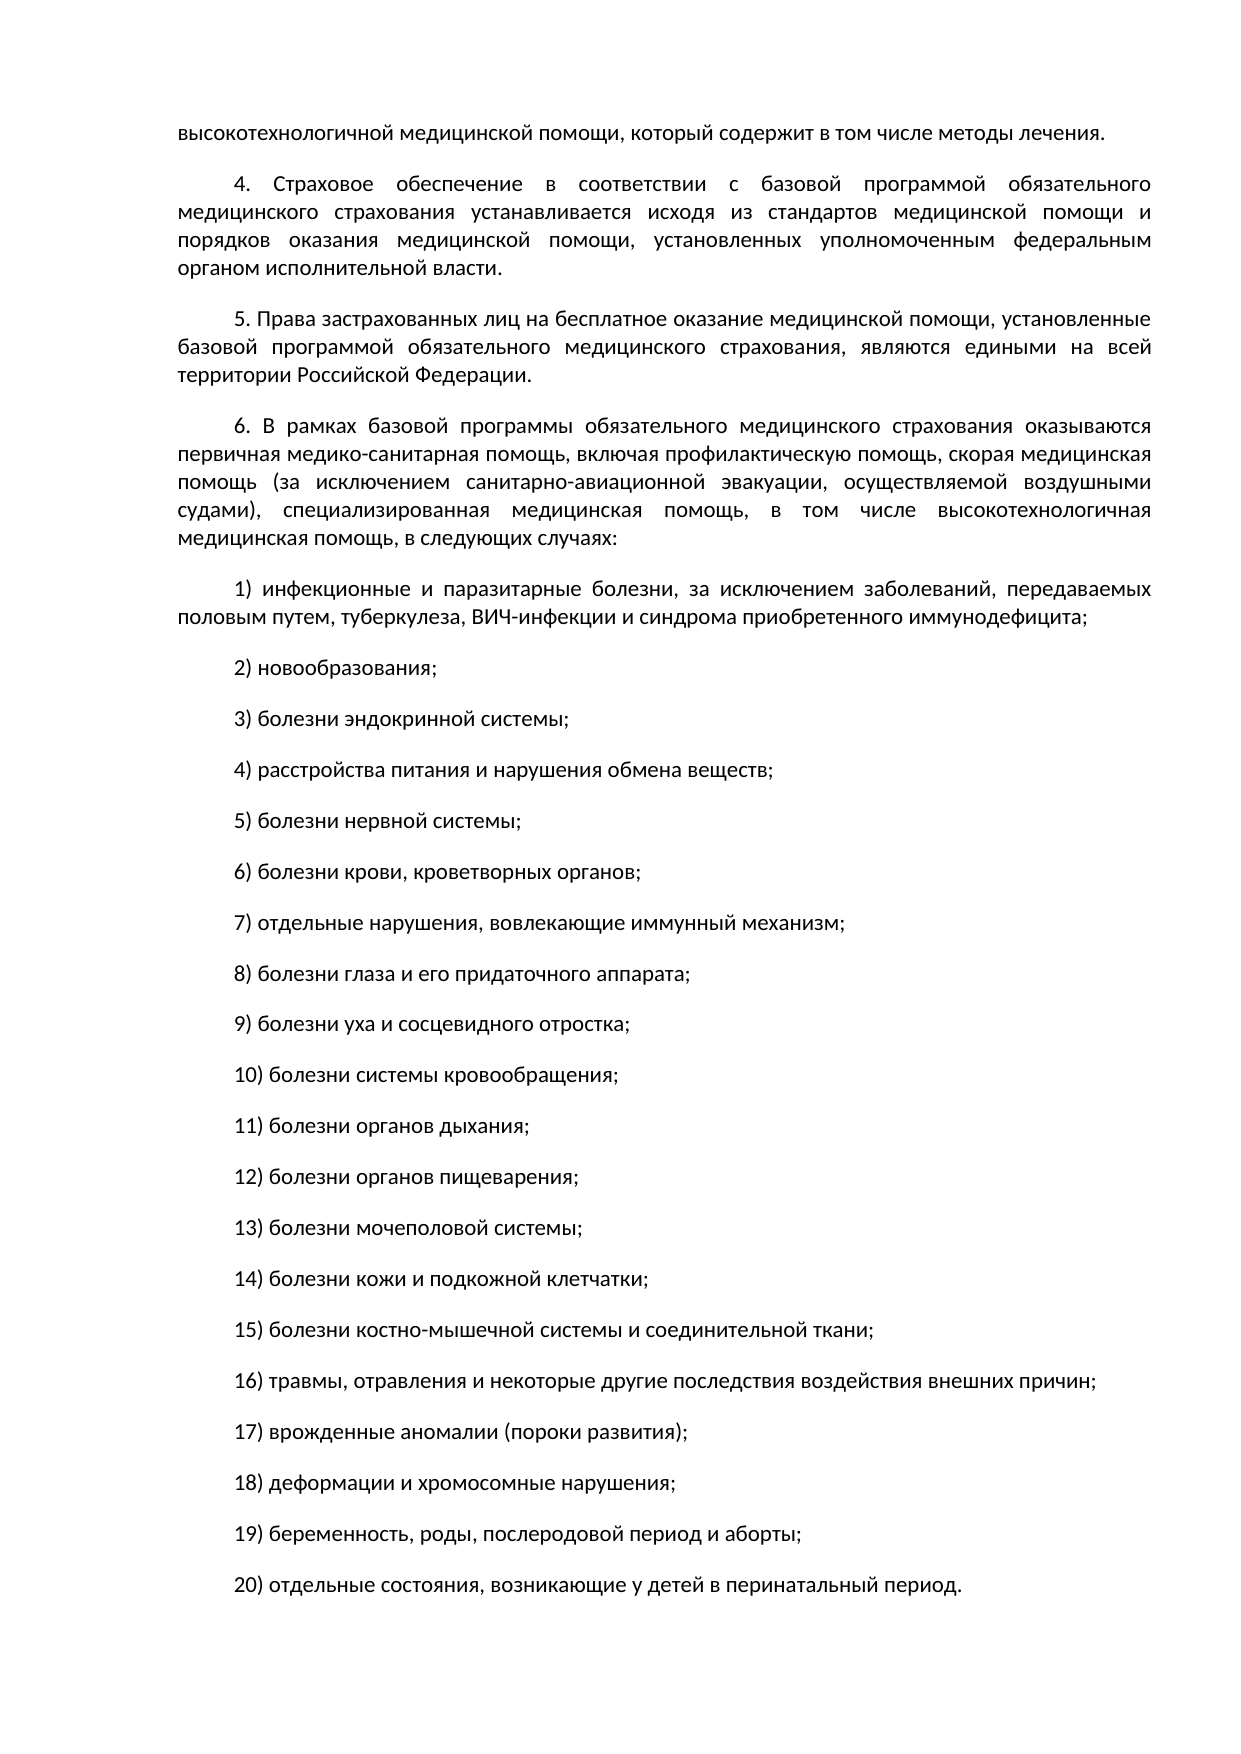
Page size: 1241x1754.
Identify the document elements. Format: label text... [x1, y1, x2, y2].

text 17) врожденные аномалии (пороки развития); [177, 1417, 1152, 1445]
text 2) новообразования; [177, 653, 1152, 681]
text 12) болезни органов пищеварения; [177, 1162, 1152, 1190]
text 4) расстройства питания и нарушения обмена веществ; [177, 755, 1152, 783]
text 5) болезни нервной системы; [177, 806, 1152, 834]
text 6. В рамках базовой программы обязательного медицинского страхования оказываются первичная медико-санитарная помощь, включая профилактическую помощь, скорая медицинская помощь (за исключением санитарно-авиационной эвакуации, осуществляемой воздушными судами), специализированная медицинская помощь, в том числе высокотехнологичная медицинская помощь, в следующих случаях: [177, 411, 1152, 551]
text 13) болезни мочеполовой системы; [177, 1213, 1152, 1241]
text 5. Права застрахованных лиц на бесплатное оказание медицинской помощи, установленные базовой программой обязательного медицинского страхования, являются едиными на всей территории Российской Федерации. [177, 304, 1152, 388]
text 6) болезни крови, кроветворных органов; [177, 857, 1152, 885]
text 14) болезни кожи и подкожной клетчатки; [177, 1264, 1152, 1292]
text 4. Страховое обеспечение в соответствии с базовой программой обязательного медицинского страхования устанавливается исходя из стандартов медицинской помощи и порядков оказания медицинской помощи, установленных уполномоченным федеральным органом исполнительной власти. [177, 169, 1152, 281]
text 10) болезни системы кровообращения; [177, 1061, 1152, 1088]
text 15) болезни костно-мышечной системы и соединительной ткани; [177, 1315, 1152, 1343]
text 19) беременность, роды, послеродовой период и аборты; [177, 1519, 1152, 1547]
text 9) болезни уха и сосцевидного отростка; [177, 1009, 1152, 1038]
text 16) травмы, отравления и некоторые другие последствия воздействия внешних причин; [177, 1366, 1152, 1394]
text 11) болезни органов дыхания; [177, 1111, 1152, 1139]
text 20) отдельные состояния, возникающие у детей в перинатальный период. [177, 1570, 1152, 1598]
text 1) инфекционные и паразитарные болезни, за исключением заболеваний, передаваемых половым путем, туберкулеза, ВИЧ-инфекции и синдрома приобретенного иммунодефицита; [177, 574, 1152, 630]
text 7) отдельные нарушения, вовлекающие иммунный механизм; [177, 908, 1152, 936]
text 8) болезни глаза и его придаточного аппарата; [177, 959, 1152, 987]
text 18) деформации и хромосомные нарушения; [177, 1468, 1152, 1496]
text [177, 118, 1152, 146]
text 3) болезни эндокринной системы; [177, 704, 1152, 732]
